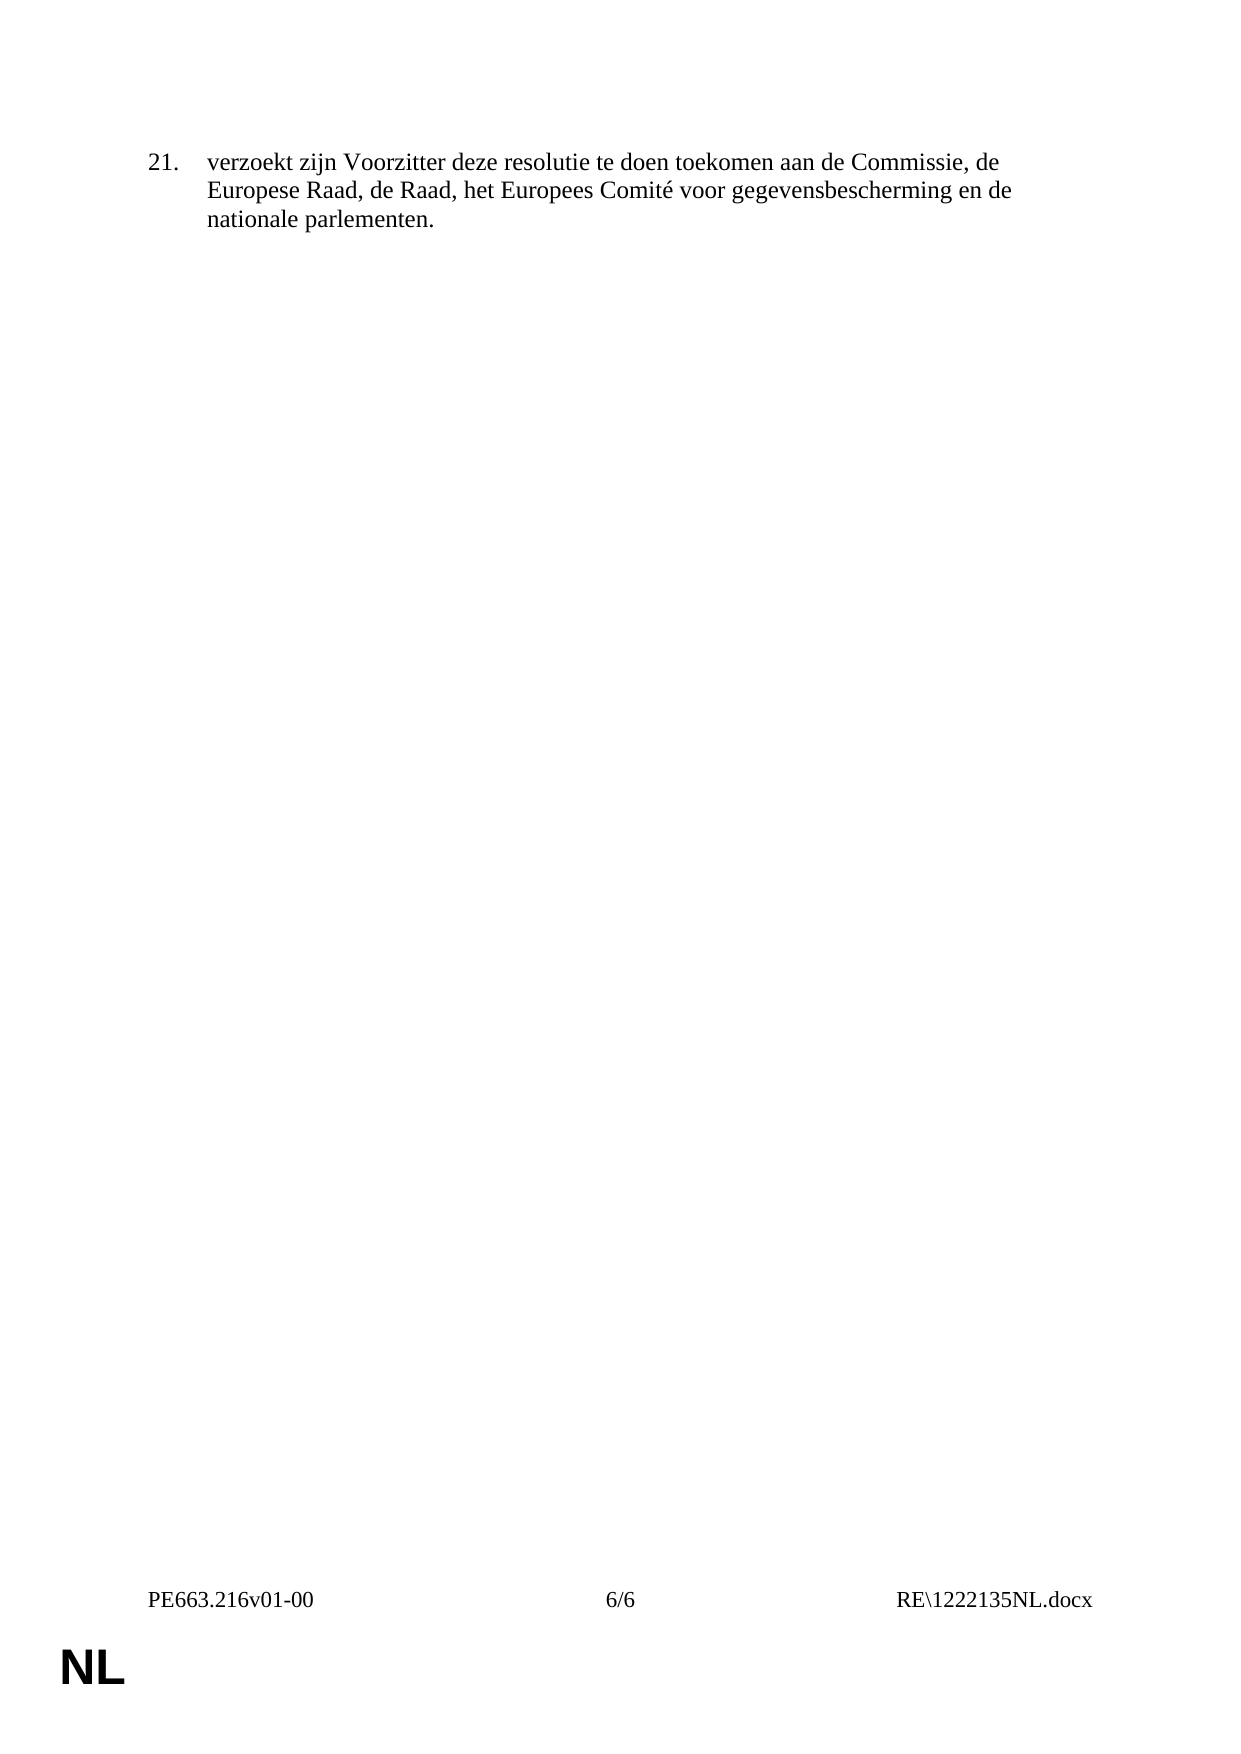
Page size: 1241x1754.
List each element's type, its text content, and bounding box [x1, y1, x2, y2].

text 21. verzoekt zijn Voorzitter deze resolutie te doen toekomen aan de Commissie, de Europese Raad, de Raad, het Europees Comité voor gegevensbescherming en de nationale parlementen. [148, 147, 1092, 233]
